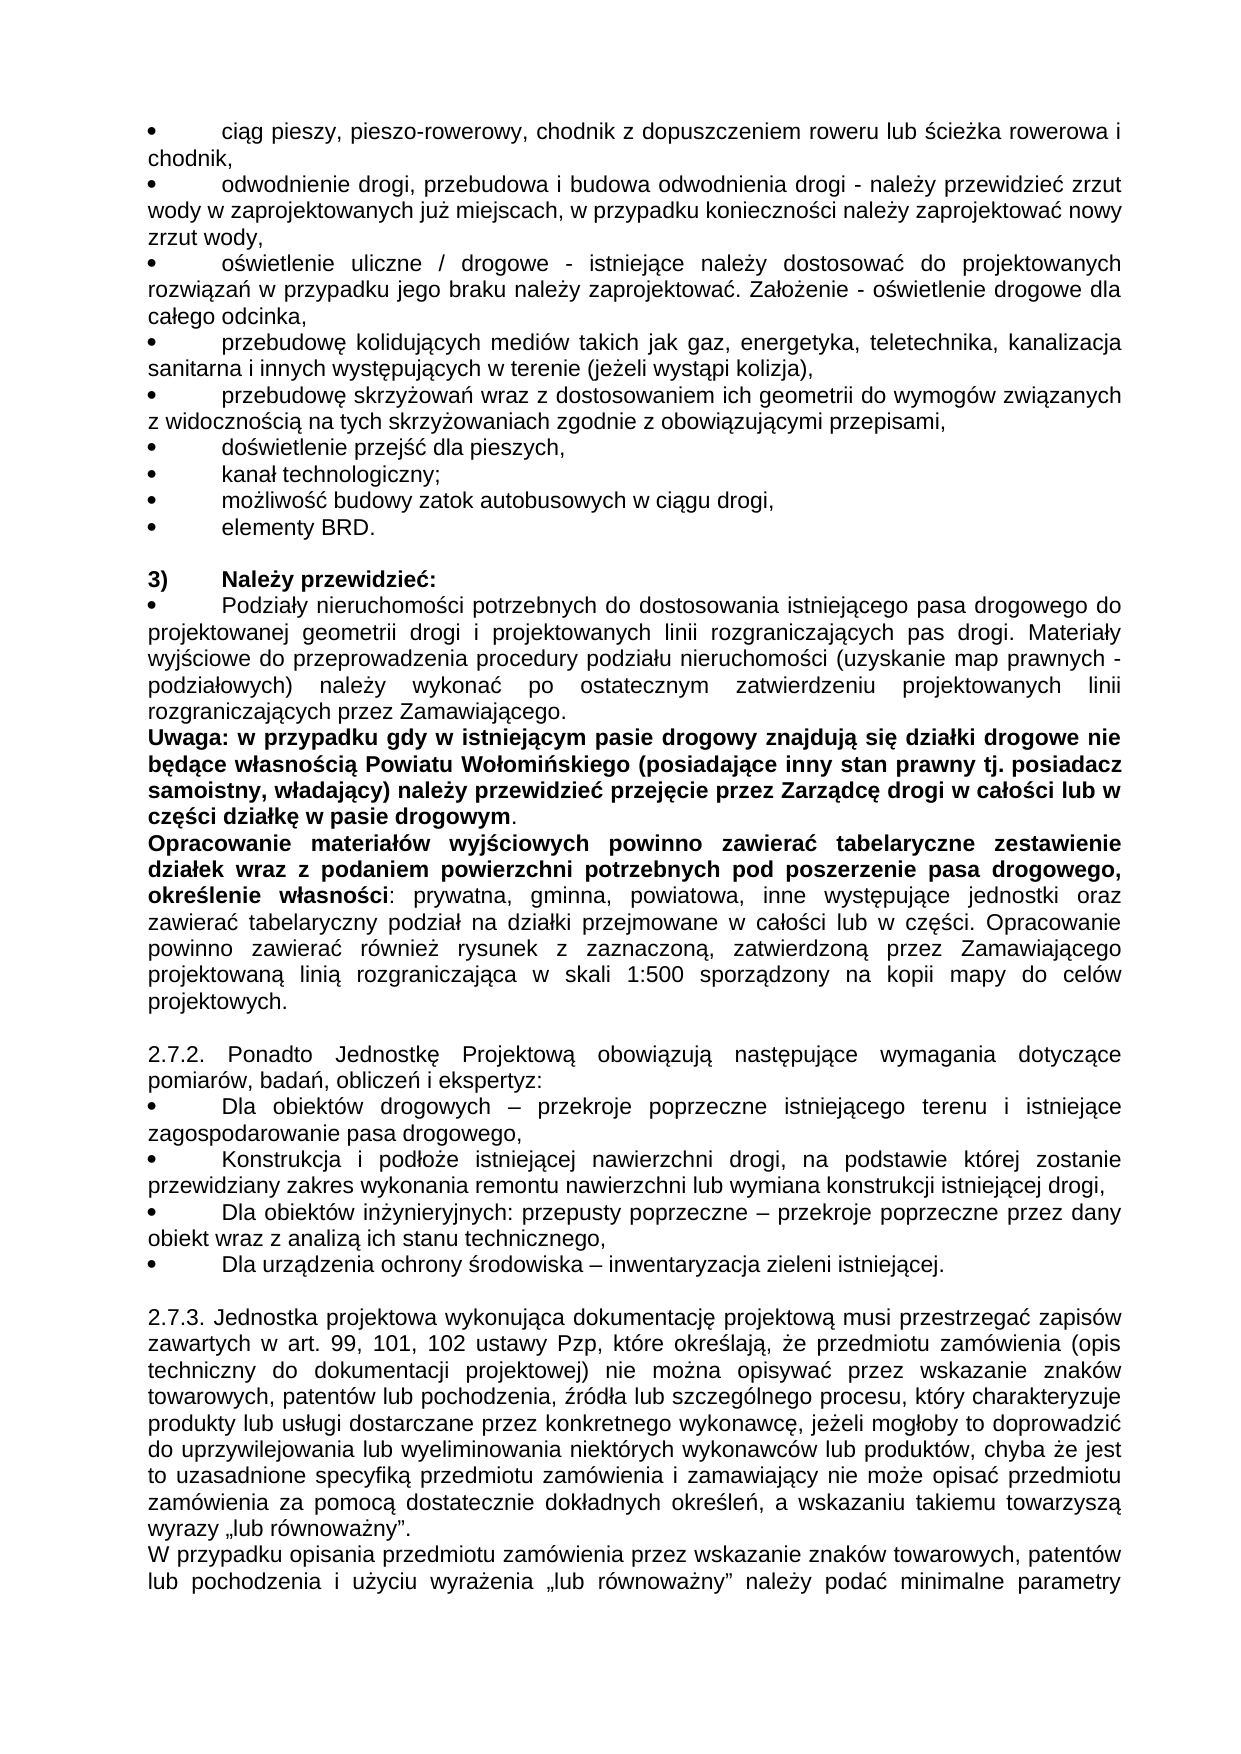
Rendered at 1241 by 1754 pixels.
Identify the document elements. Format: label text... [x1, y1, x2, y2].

list Dla urządzenia ochrony środowiska – inwentaryzacja zieleni istniejącej. [148, 1251, 1122, 1278]
text 2.7.3. Jednostka projektowa wykonująca dokumentację projektową musi przestrzegać zapisów zawartych w art. 99, 101, 102 ustawy Pzp, które określają, że przedmiotu zamówienia (opis techniczny do dokumentacji projektowej) nie można opisywać przez wskazanie znaków towarowych, patentów lub pochodzenia, źródła lub szczególnego procesu, który charakteryzuje produkty lub usługi dostarczane przez konkretnego wykonawcę, jeżeli mogłoby to doprowadzić do uprzywilejowania lub wyeliminowania niektórych wykonawców lub produktów, chyba że jest to uzasadnione specyfiką przedmiotu zamówienia i zamawiający nie może opisać przedmiotu zamówienia za pomocą dostatecznie dokładnych określeń, a wskazaniu takiemu towarzyszą wyrazy „lub równoważny”. [148, 1304, 1122, 1541]
list Należy przewidzieć: [148, 566, 1122, 592]
list oświetlenie uliczne / drogowe - istniejące należy dostosować do projektowanych rozwiązań w przypadku jego braku należy zaprojektować. Założenie - oświetlenie drogowe dla całego odcinka, [148, 250, 1122, 329]
list Dla obiektów drogowych – przekroje poprzeczne istniejącego terenu i istniejące zagospodarowanie pasa drogowego, [148, 1093, 1122, 1146]
list Konstrukcja i podłoże istniejącej nawierzchni drogi, na podstawie której zostanie przewidziany zakres wykonania remontu nawierzchni lub wymiana konstrukcji istniejącej drogi, [148, 1146, 1122, 1199]
list możliwość budowy zatok autobusowych w ciągu drogi, [148, 487, 1122, 513]
list Podziały nieruchomości potrzebnych do dostosowania istniejącego pasa drogowego do projektowanej geometrii drogi i projektowanych linii rozgraniczających pas drogi. Materiały wyjściowe do przeprowadzenia procedury podziału nieruchomości (uzyskanie map prawnych - podziałowych) należy wykonać po ostatecznym zatwierdzeniu projektowanych linii rozgraniczających przez Zamawiającego. [148, 592, 1122, 724]
text Opracowanie materiałów wyjściowych powinno zawierać tabelaryczne zestawienie działek wraz z podaniem powierzchni potrzebnych pod poszerzenie pasa drogowego, określenie własności: prywatna, gminna, powiatowa, inne występujące jednostki oraz zawierać tabelaryczny podział na działki przejmowane w całości lub w części. Opracowanie powinno zawierać również rysunek z zaznaczoną, zatwierdzoną przez Zamawiającego projektowaną linią rozgraniczająca w skali 1:500 sporządzony na kopii mapy do celów projektowych. [148, 830, 1122, 1014]
list przebudowę kolidujących mediów takich jak gaz, energetyka, teletechnika, kanalizacja sanitarna i innych występujących w terenie (jeżeli wystąpi kolizja), [148, 329, 1122, 382]
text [148, 1541, 1122, 1594]
list przebudowę skrzyżowań wraz z dostosowaniem ich geometrii do wymogów związanych z widocznością na tych skrzyżowaniach zgodnie z obowiązującymi przepisami, [148, 382, 1122, 434]
list Dla obiektów inżynieryjnych: przepusty poprzeczne – przekroje poprzeczne przez dany obiekt wraz z analizą ich stanu technicznego, [148, 1199, 1122, 1251]
list odwodnienie drogi, przebudowa i budowa odwodnienia drogi - należy przewidzieć zrzut wody w zaprojektowanych już miejscach, w przypadku konieczności należy zaprojektować nowy zrzut wody, [148, 171, 1122, 250]
text 2.7.2. Ponadto Jednostkę Projektową obowiązują następujące wymagania dotyczące pomiarów, badań, obliczeń i ekspertyz: [148, 1041, 1122, 1093]
text Uwaga: w przypadku gdy w istniejącym pasie drogowy znajdują się działki drogowe nie będące własnością Powiatu Wołomińskiego (posiadające inny stan prawny tj. posiadacz samoistny, władający) należy przewidzieć przejęcie przez Zarządcę drogi w całości lub w części działkę w pasie drogowym. [148, 724, 1122, 830]
list kanał technologiczny; [148, 461, 1122, 487]
list doświetlenie przejść dla pieszych, [148, 434, 1122, 461]
list ciąg pieszy, pieszo-rowerowy, chodnik z dopuszczeniem roweru lub ścieżka rowerowa i chodnik, [148, 118, 1122, 171]
list elementy BRD. [148, 513, 1122, 540]
